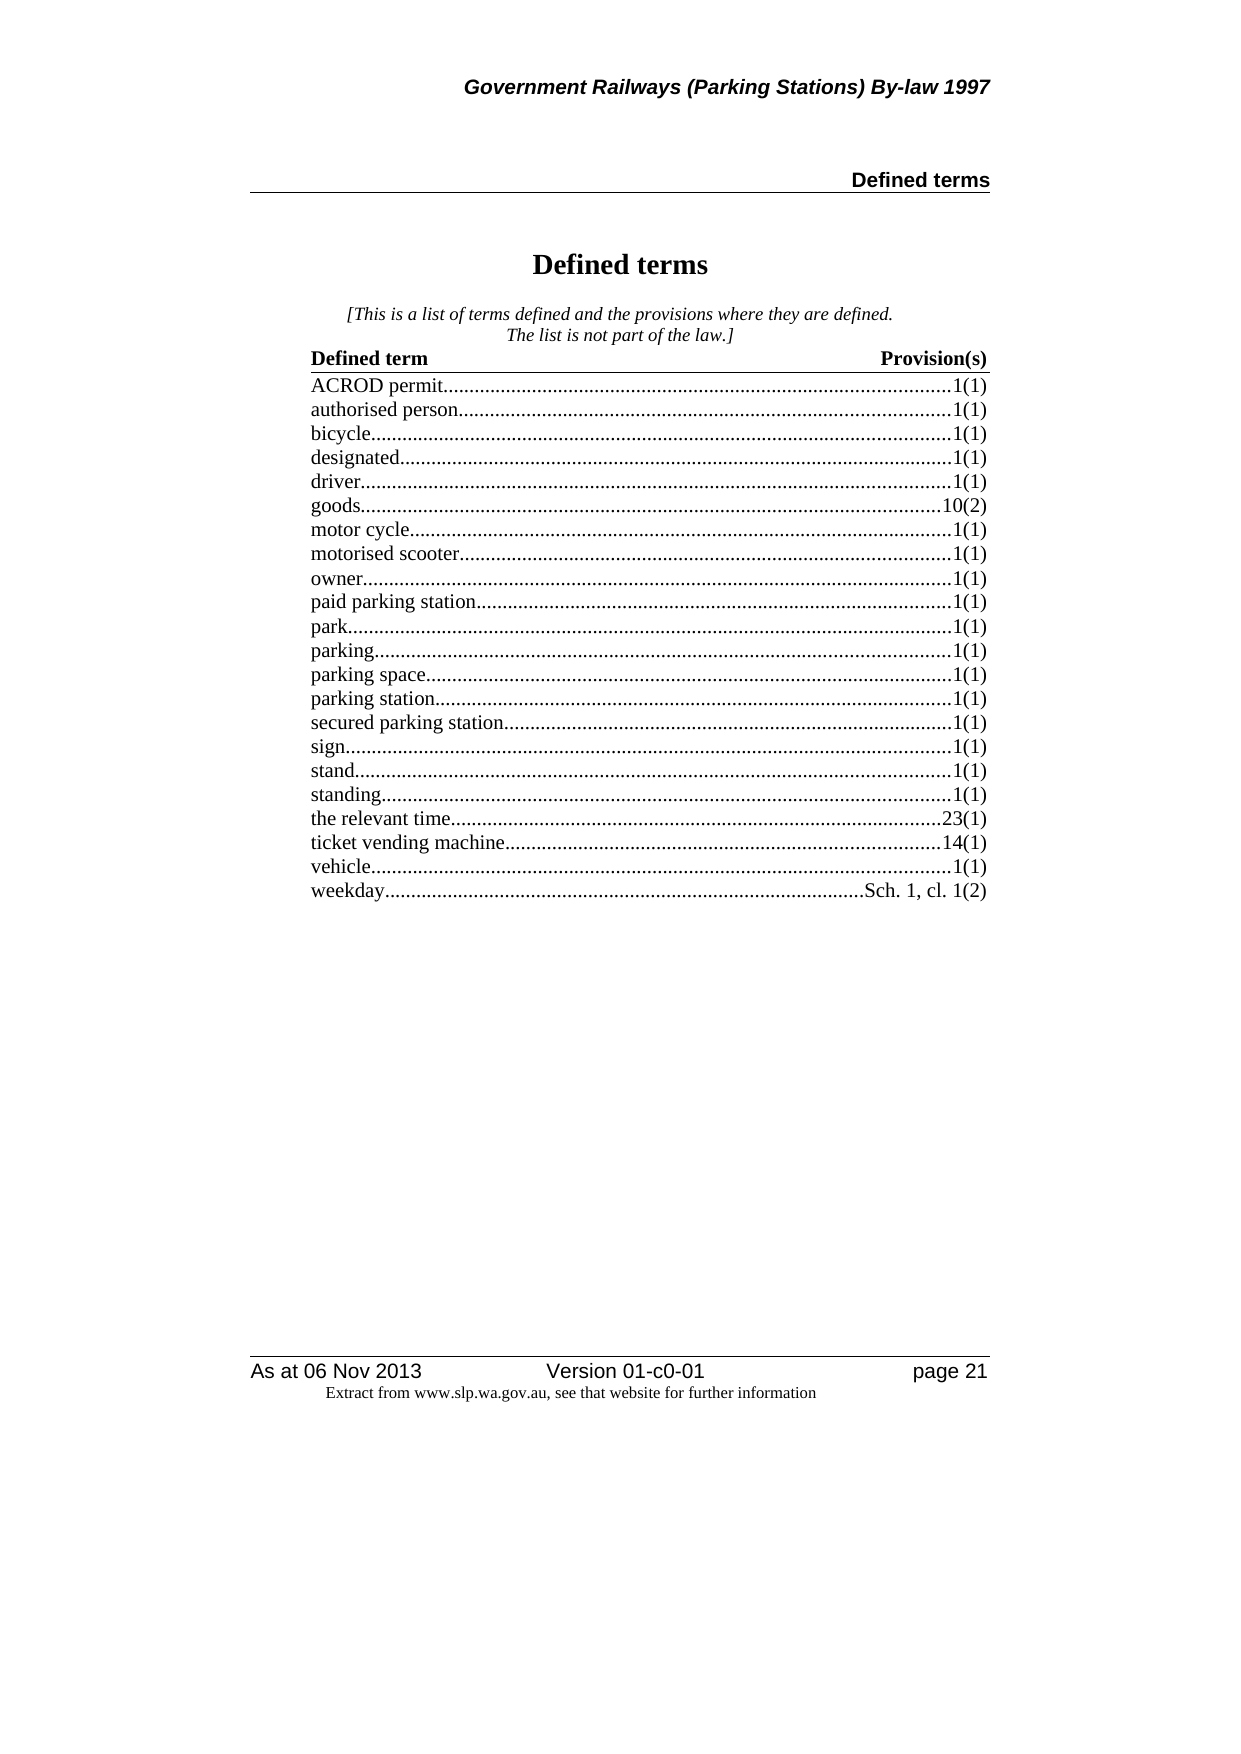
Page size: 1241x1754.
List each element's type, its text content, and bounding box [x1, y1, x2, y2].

text goods 10(2) [311, 493, 929, 517]
text motor cycle 1(1) [311, 517, 929, 541]
text park 1(1) [311, 613, 929, 638]
text motorised scooter 1(1) [311, 541, 929, 565]
text designated 1(1) [311, 445, 929, 469]
text bicycle 1(1) [311, 421, 929, 445]
text authorised person 1(1) [311, 397, 929, 421]
subtitle Defined terms [250, 247, 990, 281]
text sign 1(1) [311, 734, 929, 758]
text [This is a list of terms defined and the provisions where they are defined. The list is not part of the law.] [339, 303, 901, 346]
text paid parking station 1(1) [311, 589, 929, 613]
text vehicle 1(1) [311, 854, 929, 878]
text the relevant time 23(1) [311, 806, 929, 830]
text parking space 1(1) [311, 662, 929, 686]
text driver 1(1) [311, 469, 929, 493]
text standing 1(1) [311, 782, 929, 806]
text parking 1(1) [311, 638, 929, 662]
text owner 1(1) [311, 565, 929, 589]
text weekday Sch. 1, cl. 1(2) [311, 878, 929, 902]
text secured parking station 1(1) [311, 710, 929, 734]
text ticket vending machine 14(1) [311, 830, 929, 854]
text ACROD permit 1(1) [311, 373, 929, 397]
text Defined term Provision(s) [311, 346, 990, 372]
text stand 1(1) [311, 758, 929, 782]
text parking station 1(1) [311, 686, 929, 710]
